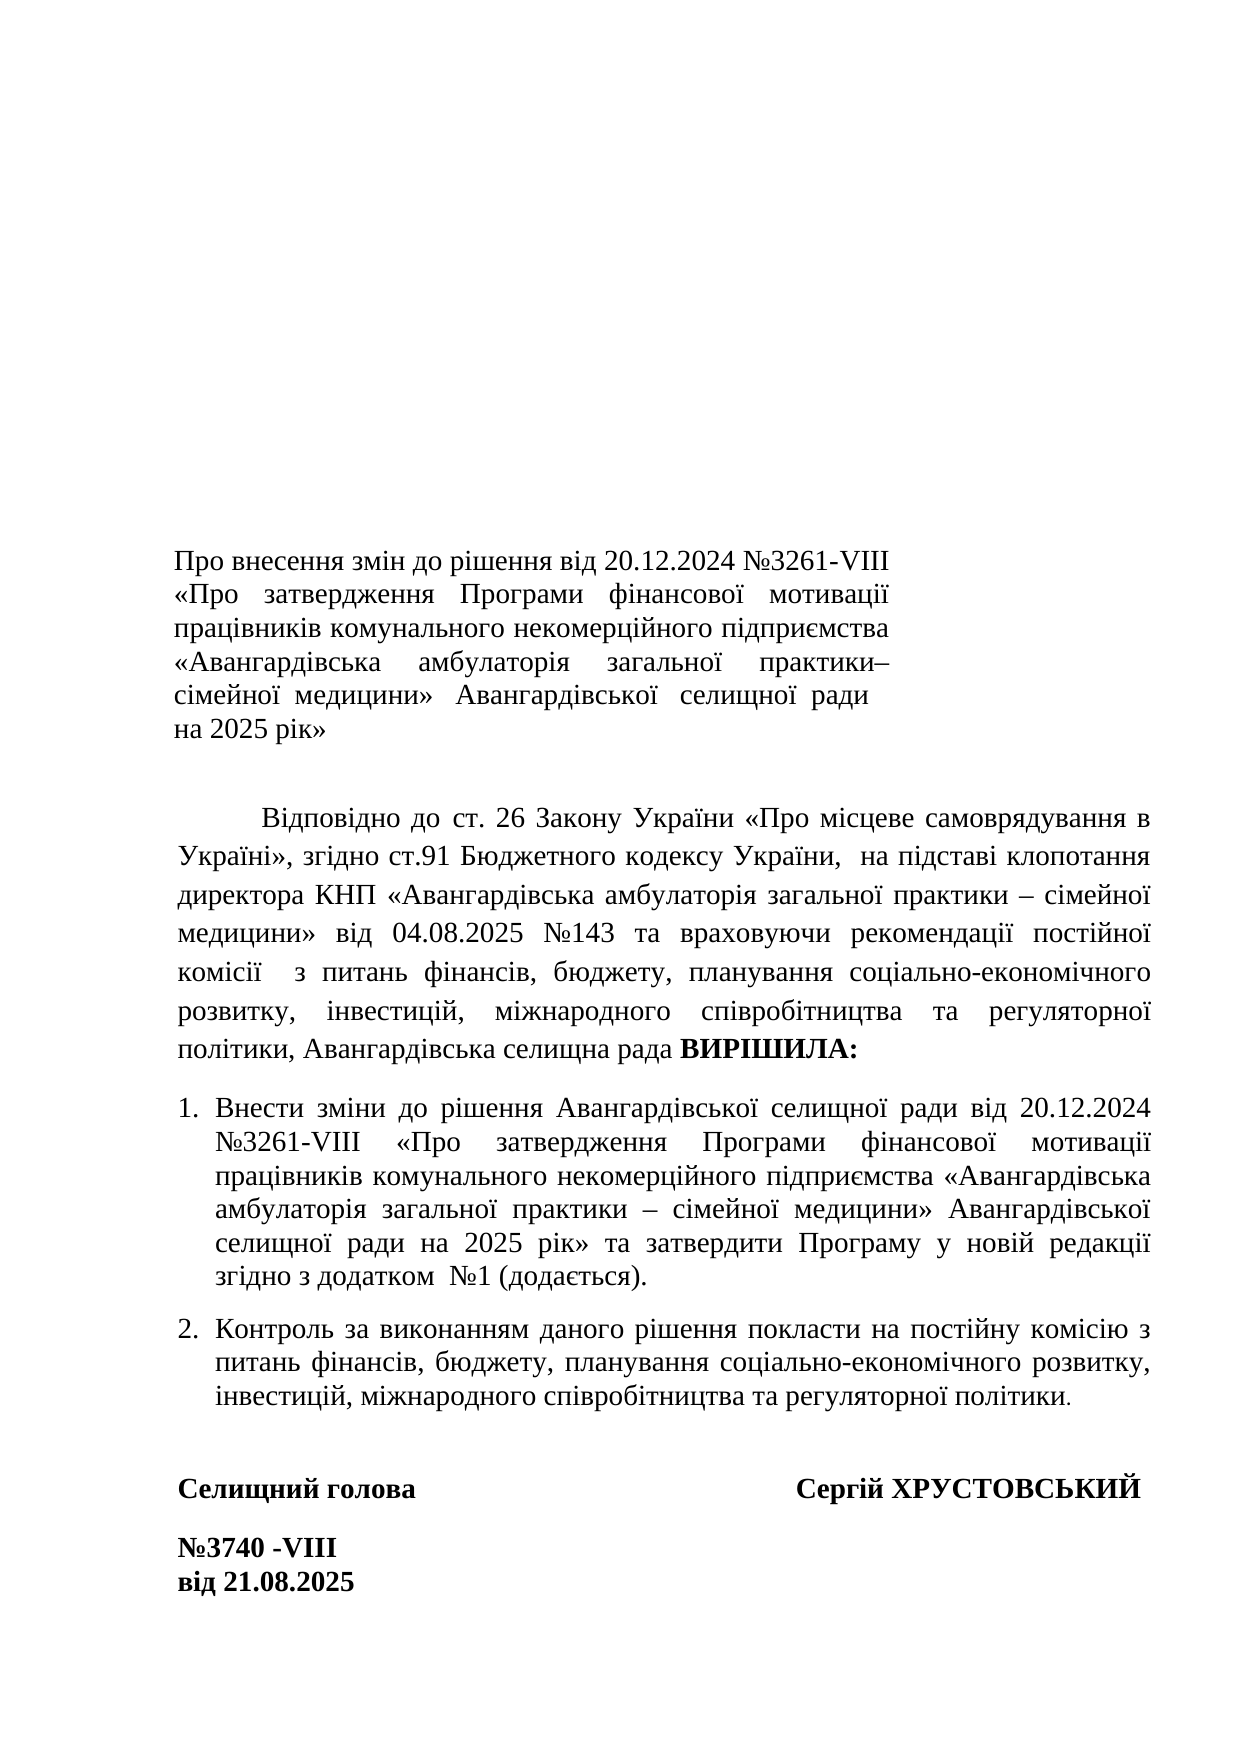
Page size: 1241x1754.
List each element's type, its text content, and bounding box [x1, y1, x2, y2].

list Внести зміни до рішення Авангардівської селищної ради від 20.12.2024 №3261-VIII «Про затвердження Програми фінансової мотивації працівників комунального некомерційного підприємства «Авангардівська амбулаторія загальної практики – сімейної медицини» Авангардівської селищної ради на 2025 рік» та затвердити Програму у новій редакції згідно з додатком №1 (додається). [177, 1091, 1152, 1292]
text Селищний голова Сергій ХРУСТОВСЬКИЙ [177, 1471, 1152, 1504]
text №3740 -VIII [177, 1530, 1152, 1564]
text від 21.08.2025 [177, 1564, 1152, 1597]
text Відповідно до ст. 26 Закону України «Про місцеве самоврядування в Україні», згідно ст.91 Бюджетного кодексу України, на підставі клопотання директора КНП «Авангардівська амбулаторія загальної практики – сімейної медицини» від 04.08.2025 №143 та враховуючи рекомендації постійної комісії з питань фінансів, бюджету, планування соціально-економічного розвитку, інвестицій, міжнародного співробітництва та регуляторної політики, Авангардівська селищна рада ВИРІШИЛА: [177, 800, 1152, 1065]
list Контроль за виконанням даного рішення покласти на постійну комісію з питань фінансів, бюджету, планування соціально-економічного розвитку, інвестицій, міжнародного співробітництва та регуляторної політики. [177, 1311, 1152, 1412]
table_header Про внесення змін до рішення від 20.12.2024 №3261-VIII «Про затвердження Програми фінансової мотивації працівників комунального некомерційного підприємства «Авангардівська амбулаторія загальної практики– сімейної медицини» Авангардівської селищної ради на 2025 рік» [163, 543, 901, 778]
